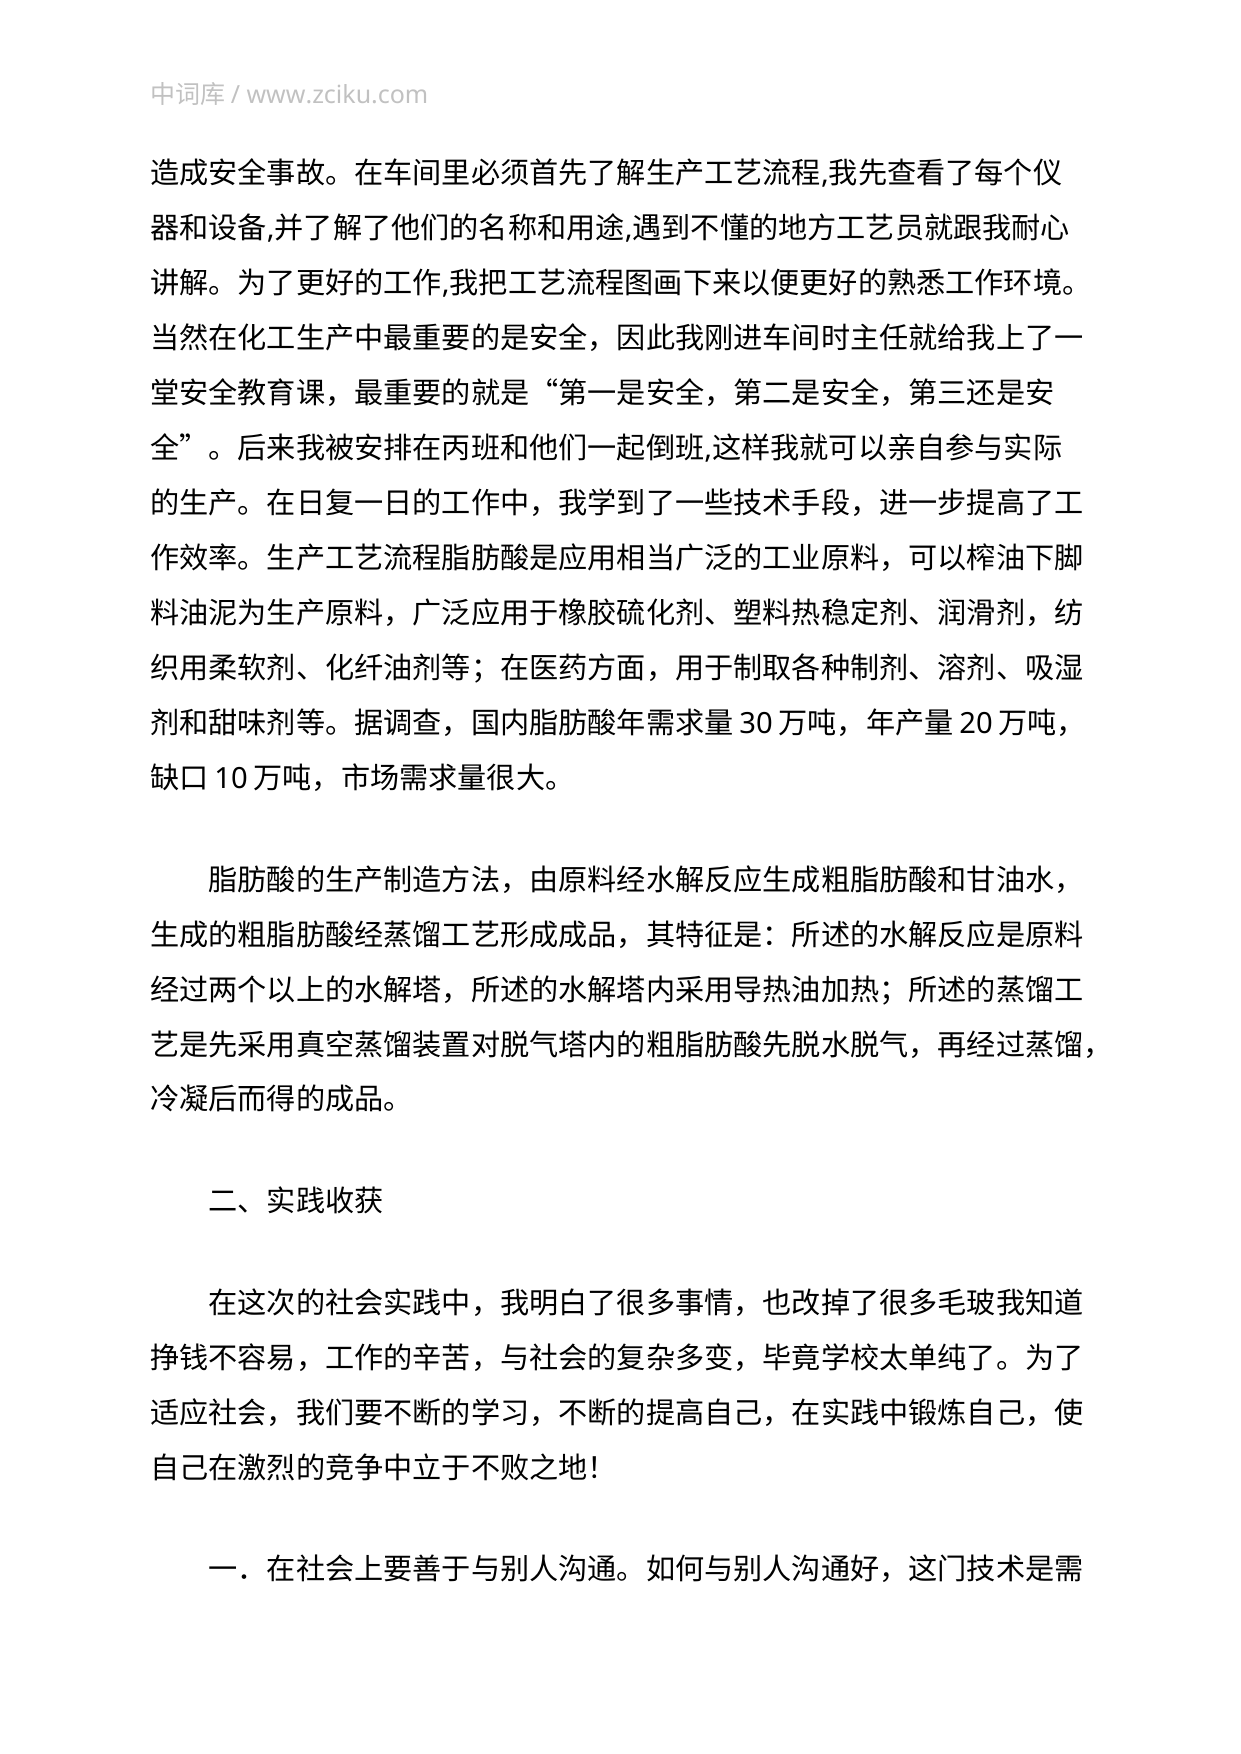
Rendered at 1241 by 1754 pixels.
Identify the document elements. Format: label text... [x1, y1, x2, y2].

text 脂肪酸的生产制造方法，由原料经水解反应生成粗脂肪酸和甘油水，生成的粗脂肪酸经蒸馏工艺形成成品，其特征是：所述的水解反应是原料经过两个以上的水解塔，所述的水解塔内采用导热油加热；所述的蒸馏工艺是先采用真空蒸馏装置对脱气塔内的粗脂肪酸先脱水脱气，再经过蒸馏，冷凝后而得的成品。 [150, 856, 1090, 1118]
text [150, 150, 1090, 797]
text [150, 1546, 1090, 1588]
text 二、实践收获 [150, 1178, 1090, 1220]
text 在这次的社会实践中，我明白了很多事情，也改掉了很多毛玻我知道挣钱不容易，工作的辛苦，与社会的复杂多变，毕竟学校太单纯了。为了适应社会，我们要不断的学习，不断的提高自己，在实践中锻炼自己，使自己在激烈的竞争中立于不败之地！ [150, 1279, 1090, 1486]
